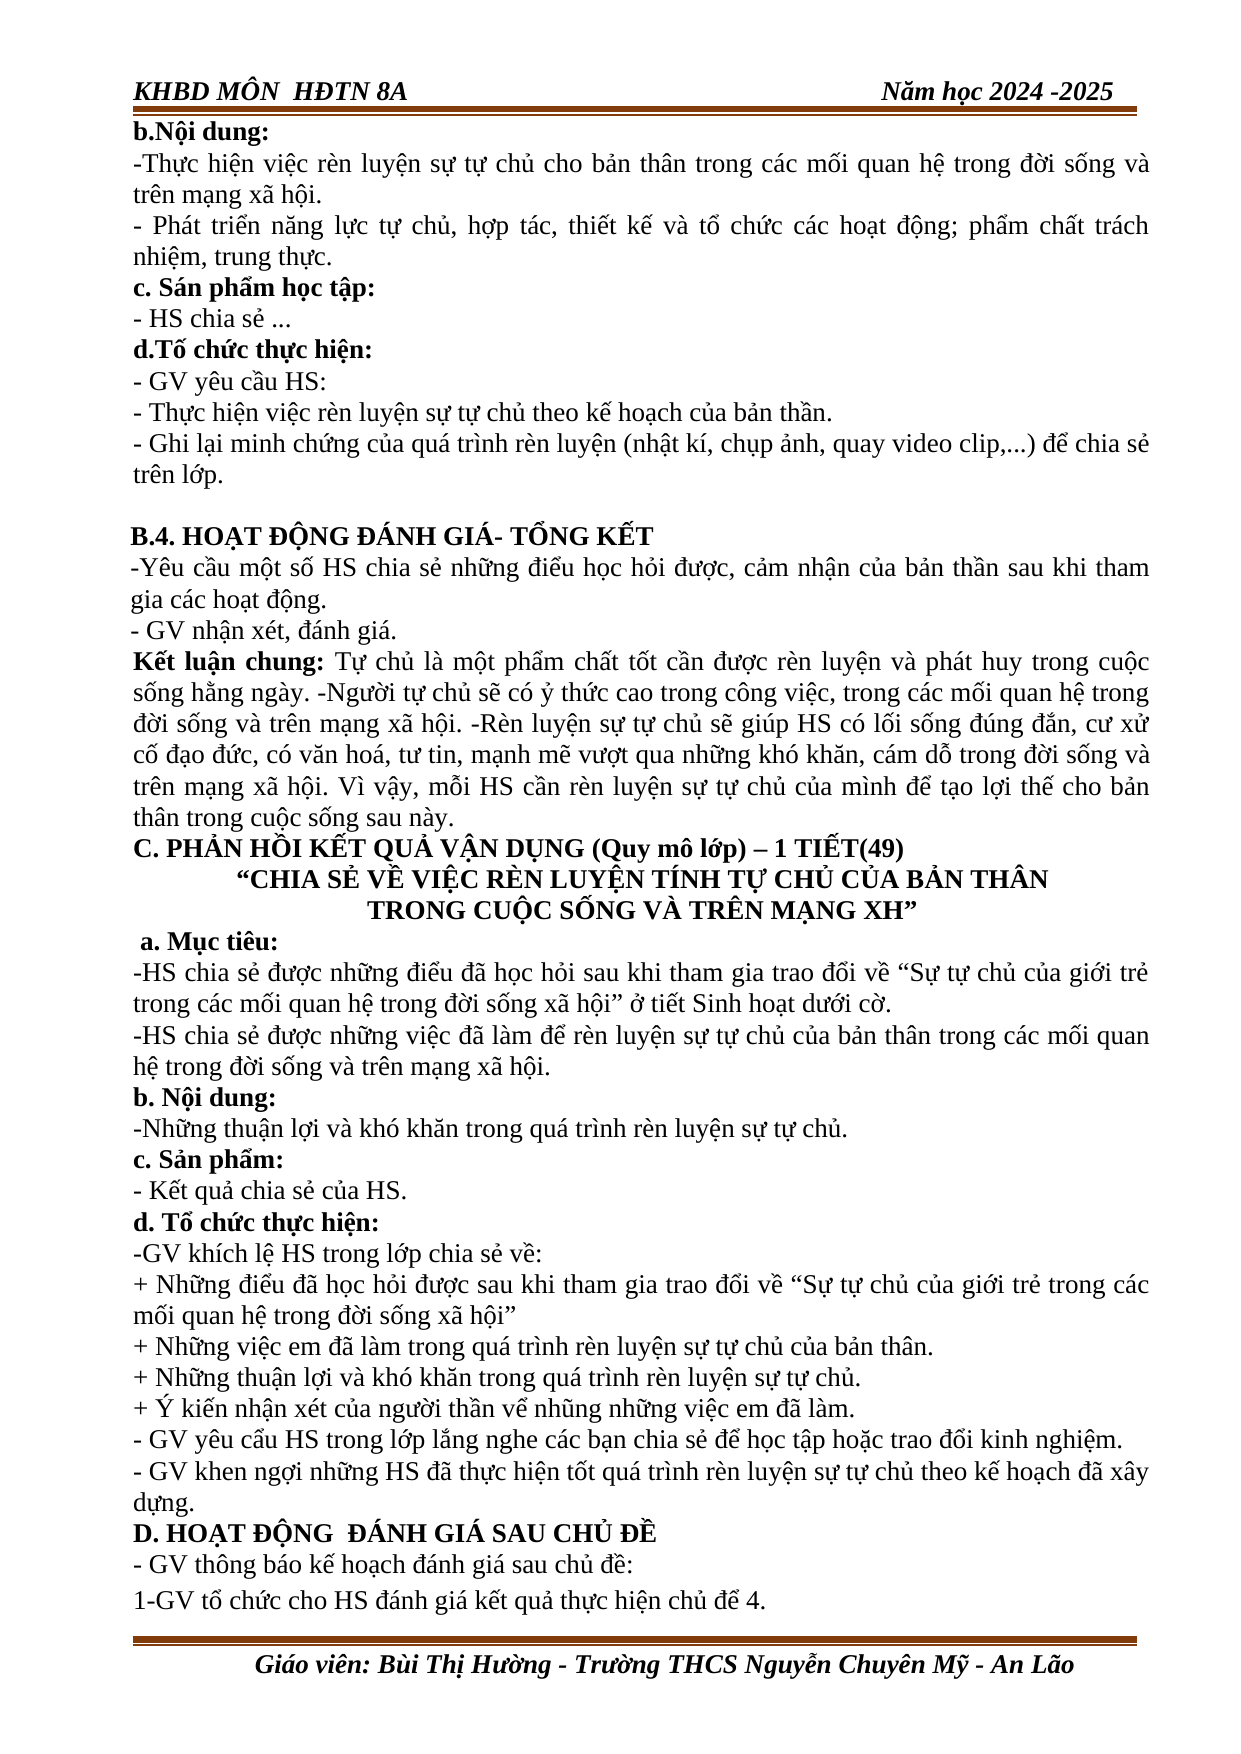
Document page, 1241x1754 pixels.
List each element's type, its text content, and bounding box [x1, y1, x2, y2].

text -HS chia sẻ được những việc đã làm để rèn luyện sự tự chủ của bản thân trong các mối quan hệ trong đời sống và trên mạng xã hội. [133, 1019, 1152, 1081]
text - Thực hiện việc rèn luyện sự tự chủ theo kế hoạch của bản thần. [133, 396, 1152, 427]
subtitle c. Sán phẩm học tập: [133, 271, 1152, 302]
text “CHIA SẺ VỀ VIỆC RÈN LUYỆN TÍNH TỰ CHỦ CỦA BẢN THÂN [133, 863, 1152, 894]
text -Những thuận lợi và khó khăn trong quá trình rèn luyện sự tự chủ. [133, 1112, 1152, 1143]
text -GV khích lệ HS trong lớp chia sẻ về: [133, 1237, 1152, 1268]
text - Phát triển năng lực tự chủ, hợp tác, thiết kế và tổ chức các hoạt động; phẩm chất trách nhiệm, trung thực. [133, 209, 1152, 271]
text - GV yêu cẩu HS trong lớp lắng nghe các bạn chia sẻ để học tập hoặc trao đổi kinh nghiệm. [133, 1424, 1152, 1455]
text + Những thuận lợi và khó khăn trong quá trình rèn luyện sự tự chủ. [133, 1361, 1152, 1392]
subtitle b.Nội dung: [133, 116, 1152, 147]
text 1-GV tổ chức cho HS đánh giá kết quả thực hiện chủ để 4. [133, 1584, 1152, 1615]
text d. Tổ chức thực hiện: [133, 1206, 1152, 1237]
text c. Sản phẩm: [133, 1143, 1152, 1174]
text + Những điểu đã học hỏi được sau khi tham gia trao đổi về “Sự tự chủ của giới trẻ trong các mối quan hệ trong đời sống xã hội” [133, 1268, 1152, 1330]
text - HS chia sẻ ... [133, 302, 1152, 333]
text -Yêu cầu một số HS chia sẻ những điểu học hỏi được, cảm nhận của bản thần sau khi tham gia các hoạt động. [130, 552, 1152, 614]
text - GV khen ngợi những HS đã thực hiện tốt quá trình rèn luyện sự tự chủ theo kế hoạch đã xây dựng. [133, 1455, 1152, 1517]
subtitle d.Tố chức thực hiện: [133, 333, 1152, 365]
text b. Nội dung: [133, 1081, 1152, 1112]
text - Kết quả chia sẻ của HS. [133, 1174, 1152, 1206]
text a. Mục tiêu: [133, 925, 1152, 956]
text -Thực hiện việc rèn luyện sự tự chủ cho bản thân trong các mối quan hệ trong đời sống và trên mạng xã hội. [133, 147, 1152, 209]
text Kết luận chung: Tự chủ là một phẩm chất tốt cần được rèn luyện và phát huy trong cuộc sống hằng ngày. -Người tự chủ sẽ có ỷ thức cao trong công việc, trong các mối quan hệ trong đời sống và trên mạng xã hội. -Rèn luyện sự tự chủ sẽ giúp HS có lối sống đúng đắn, cư xử cố đạo đức, có văn hoá, tư tin, mạnh mẽ vượt qua những khó khăn, cám dỗ trong đời sống và trên mạng xã hội. Vì vậy, mỗi HS cần rèn luyện sự tự chủ của mình để tạo lợi thế cho bản thân trong cuộc sống sau này. [133, 645, 1152, 832]
subtitle D. HOẠT ĐỘNG ĐÁNH GIÁ SAU CHỦ ĐỀ [133, 1517, 1152, 1548]
text - GV nhận xét, đánh giá. [130, 614, 1152, 645]
text B.4. HOẠT ĐỘNG ĐÁNH GIÁ- TỔNG KẾT [130, 520, 1152, 552]
text -HS chia sẻ được những điểu đã học hỏi sau khi tham gia trao đổi về “Sự tự chủ của giới trẻ trong các mối quan hệ trong đời sống xã hội” ở tiết Sinh hoạt dưới cờ. [133, 956, 1152, 1019]
text - GV thông báo kế hoạch đánh giá sau chủ đề: [133, 1548, 1152, 1579]
text C. PHẢN HỒI KẾT QUẢ VẬN DỤNG (Quy mô lớp) – 1 TIẾT(49) [133, 832, 1152, 863]
text - GV yêu cầu HS: [133, 365, 1152, 396]
text TRONG CUỘC SỐNG VÀ TRÊN MẠNG XH” [133, 894, 1152, 925]
text + Ý kiến nhận xét của người thần vể nhũng những việc em đã làm. [133, 1392, 1152, 1424]
text + Những việc em đã làm trong quá trình rèn luyện sự tự chủ của bản thân. [133, 1330, 1152, 1361]
text - Ghi lại minh chứng của quá trình rèn luyện (nhật kí, chụp ảnh, quay video clip,...) để chia sẻ trên lớp. [133, 427, 1152, 489]
